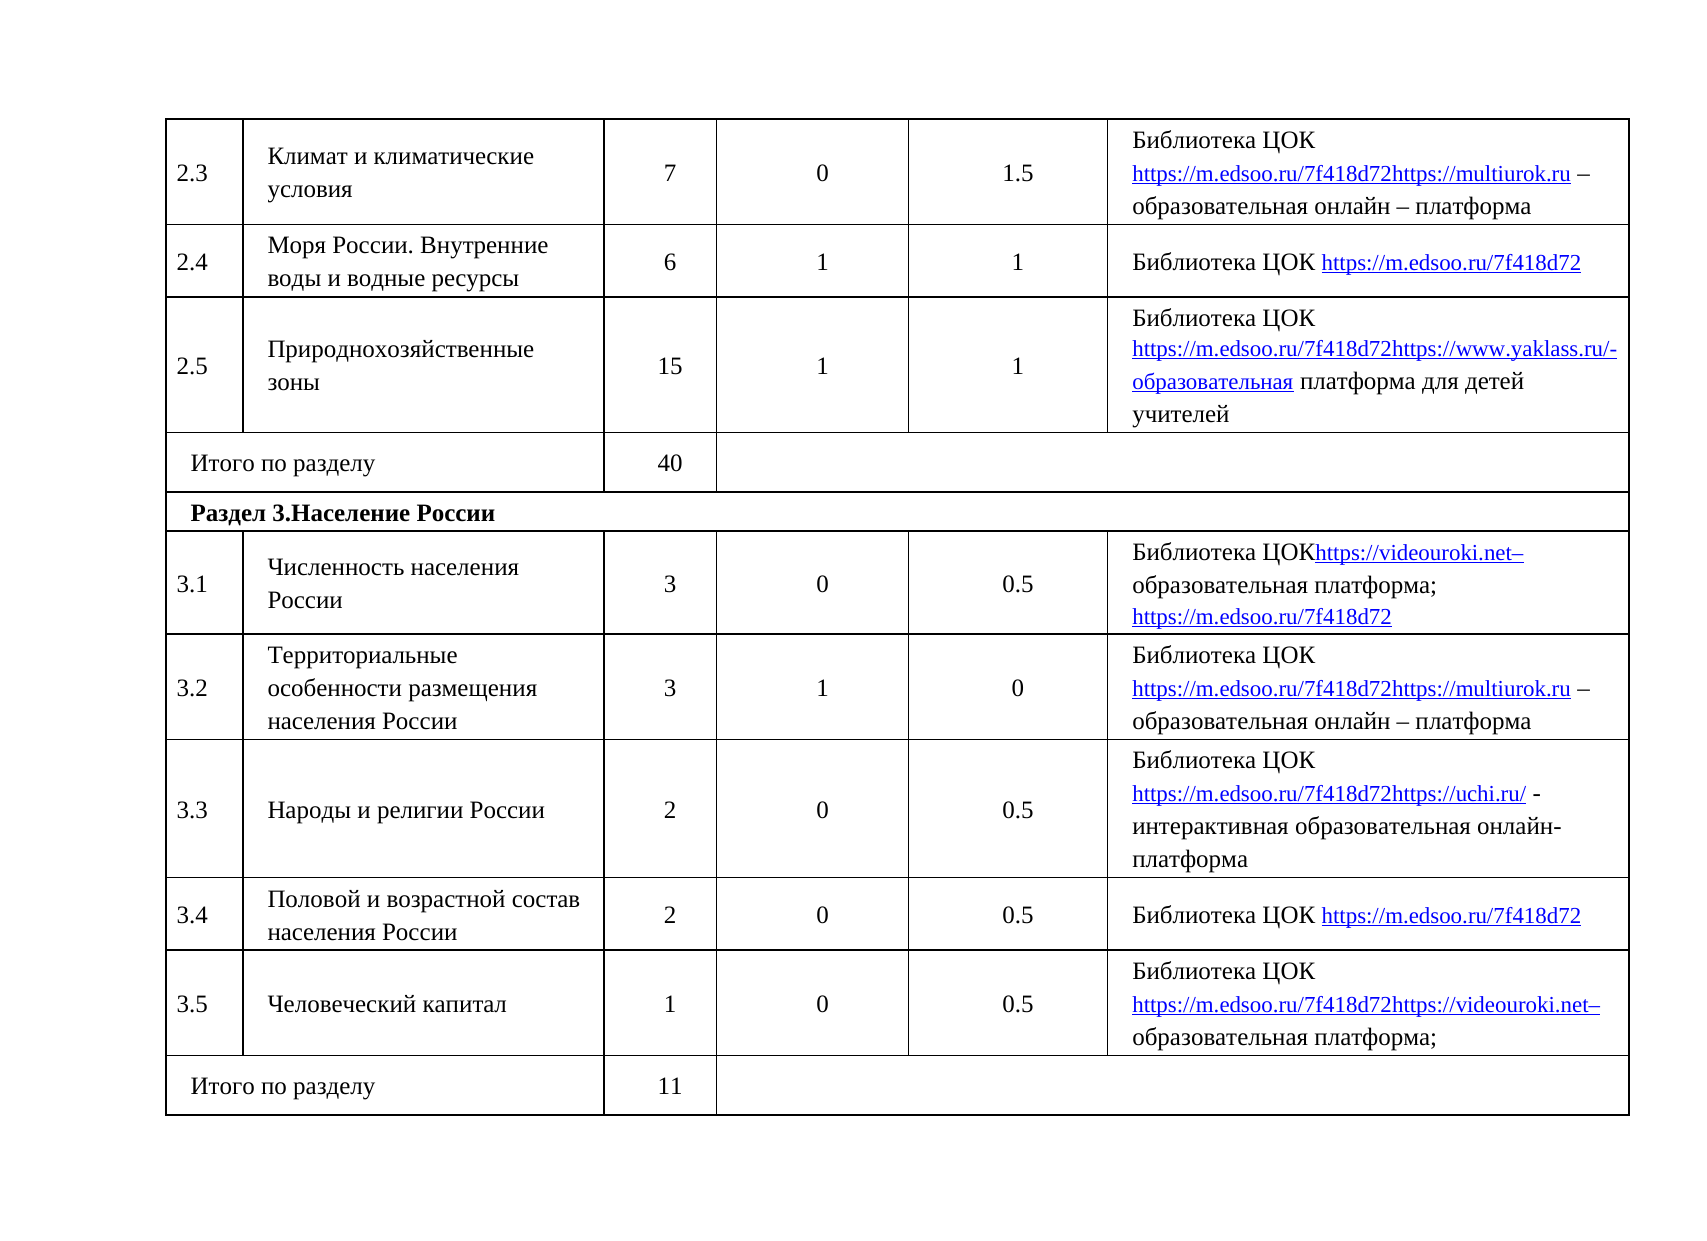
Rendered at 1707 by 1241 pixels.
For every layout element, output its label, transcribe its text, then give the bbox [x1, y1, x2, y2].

table_cell 0.5 [909, 740, 1107, 877]
table_cell 7 [605, 120, 716, 223]
table_cell 0.5 [909, 878, 1107, 949]
table_cell [717, 433, 1628, 491]
table_cell 1.5 [909, 120, 1107, 223]
table_cell Итого по разделу [167, 433, 603, 491]
table_cell Народы и религии России [244, 740, 603, 877]
table_cell Численность населения России [244, 532, 603, 633]
table_cell Раздел 3.Население России [167, 493, 1628, 530]
table_cell 1 [717, 635, 908, 738]
table_cell 2 [605, 878, 716, 949]
table_cell 1 [717, 298, 908, 432]
table_cell 0 [717, 740, 908, 877]
table_cell 1 [909, 298, 1107, 432]
table_cell [717, 1056, 1628, 1114]
table_cell 3.3 [167, 740, 242, 877]
table_cell 3 [605, 532, 716, 633]
table_cell Библиотека ЦОКhttps://videouroki.net– образовательная платформа; https://m.edsoo.ru/7f418d72 [1108, 532, 1628, 633]
table_cell Территориальные особенности размещения населения России [244, 635, 603, 738]
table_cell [1108, 225, 1628, 296]
table_cell 1 [909, 225, 1107, 296]
table_cell 2.4 [167, 225, 242, 296]
table_cell Библиотека ЦОК https://m.edsoo.ru/7f418d72https://uchi.ru/ - интерактивная образовательная онлайн-платформа [1108, 740, 1628, 877]
table_cell Человеческий капитал [244, 951, 603, 1055]
table_cell 0.5 [909, 532, 1107, 633]
table_cell Климат и климатические условия [244, 120, 603, 223]
table_cell 11 [605, 1056, 716, 1114]
table_cell 6 [605, 225, 716, 296]
table_cell 3.1 [167, 532, 242, 633]
table_cell 0 [717, 120, 908, 223]
table_cell 2 [605, 740, 716, 877]
table_cell 0.5 [909, 951, 1107, 1055]
table_cell Библиотека ЦОК https://m.edsoo.ru/7f418d72 [1108, 878, 1628, 949]
table_cell 3.5 [167, 951, 242, 1055]
table_cell Моря России. Внутренние воды и водные ресурсы [244, 225, 603, 296]
table_cell Библиотека ЦОК https://m.edsoo.ru/7f418d72https://multiurok.ru – образовательная онлайн – платформа [1108, 635, 1628, 738]
table_cell 2.3 [167, 120, 242, 223]
table_cell 0 [717, 878, 908, 949]
table_cell 3 [605, 635, 716, 738]
table_cell 0 [717, 951, 908, 1055]
table_cell 0 [909, 635, 1107, 738]
table_cell Библиотека ЦОК https://m.edsoo.ru/7f418d72https://videouroki.net– образовательная платформа; [1108, 951, 1628, 1055]
table_cell 3.4 [167, 878, 242, 949]
table_cell 1 [717, 225, 908, 296]
table_cell Природнохозяйственные зоны [244, 298, 603, 432]
table_cell 1 [605, 951, 716, 1055]
table_cell Библиотека ЦОК https://m.edsoo.ru/7f418d72https://multiurok.ru – образовательная онлайн – платформа [1108, 120, 1628, 223]
table_cell 3.2 [167, 635, 242, 738]
table_cell Библиотека ЦОК https://m.edsoo.ru/7f418d72https://www.yaklass.ru/-образовательная платформа для детей учителей [1108, 298, 1628, 432]
table_cell Половой и возрастной состав населения России [244, 878, 603, 949]
table_cell 0 [717, 532, 908, 633]
table_cell 2.5 [167, 298, 242, 432]
table_cell Итого по разделу [167, 1056, 603, 1114]
table_cell 40 [605, 433, 716, 491]
table_cell 15 [605, 298, 716, 432]
